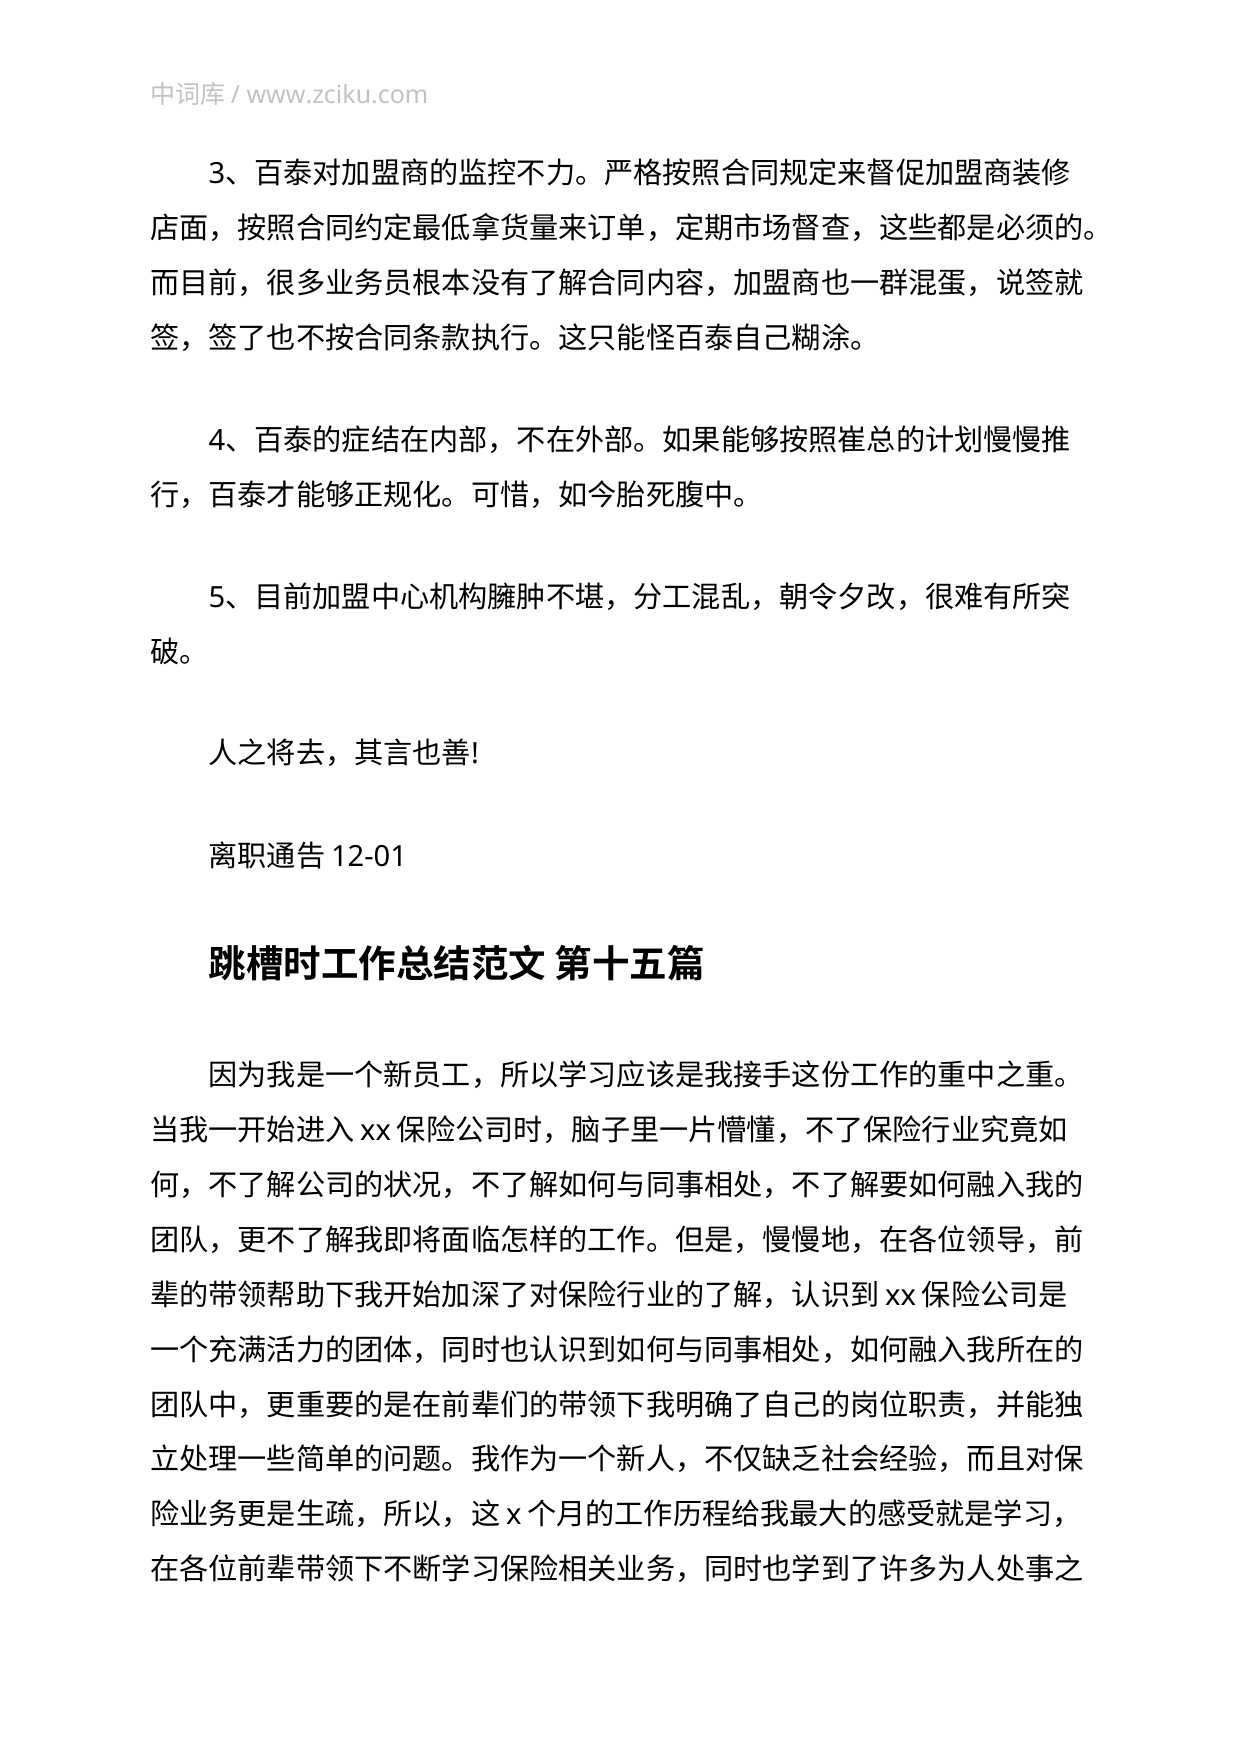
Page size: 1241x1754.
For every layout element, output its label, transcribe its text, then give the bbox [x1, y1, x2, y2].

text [150, 1051, 1090, 1588]
text 跳槽时工作总结范文 第十五篇 [150, 934, 1090, 988]
text 离职通告12-01 [150, 832, 1090, 874]
text 人之将去，其言也善! [150, 730, 1090, 772]
text 5、目前加盟中心机构臃肿不堪，分工混乱，朝令夕改，很难有所突破。 [150, 573, 1090, 671]
text 3、百泰对加盟商的监控不力。严格按照合同规定来督促加盟商装修店面，按照合同约定最低拿货量来订单，定期市场督查，这些都是必须的。而目前，很多业务员根本没有了解合同内容，加盟商也一群混蛋，说签就签，签了也不按合同条款执行。这只能怪百泰自己糊涂。 [150, 150, 1090, 357]
text 4、百泰的症结在内部，不在外部。如果能够按照崔总的计划慢慢推行，百泰才能够正规化。可惜，如今胎死腹中。 [150, 417, 1090, 514]
